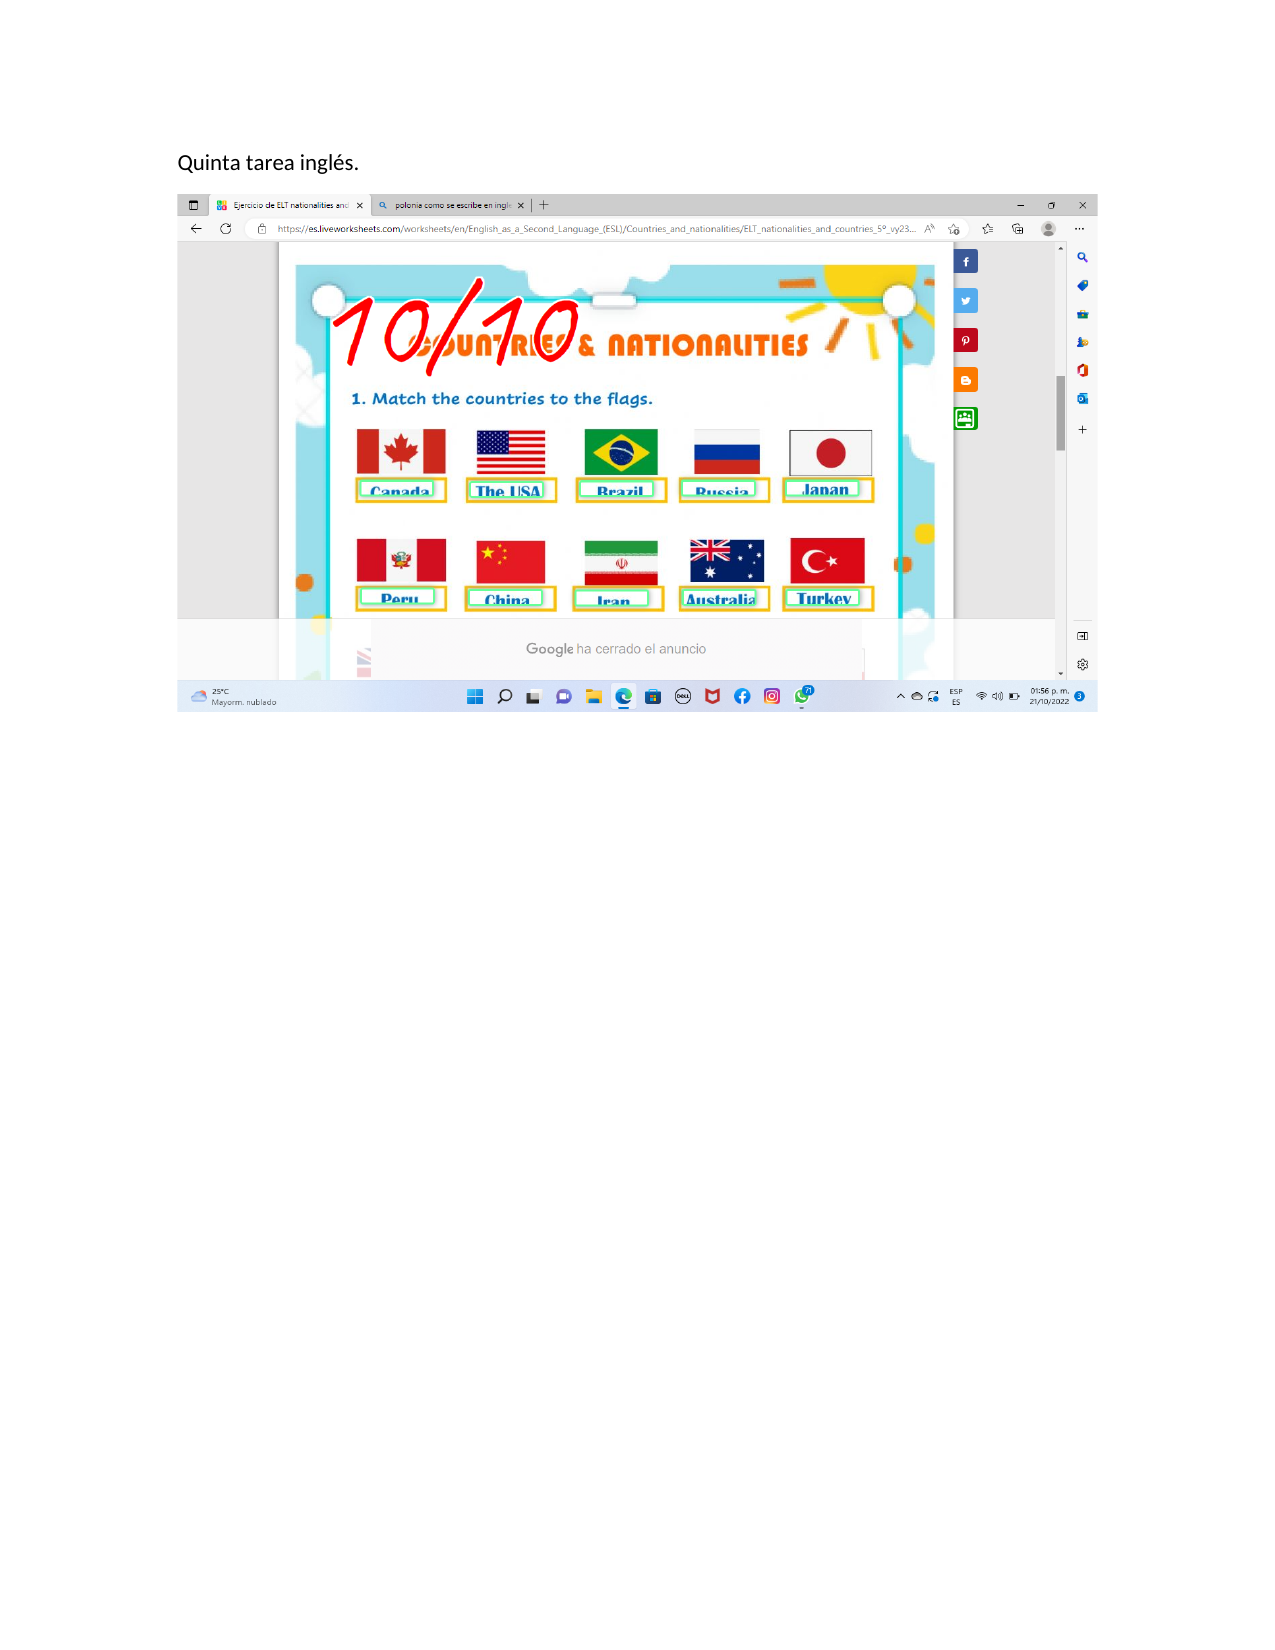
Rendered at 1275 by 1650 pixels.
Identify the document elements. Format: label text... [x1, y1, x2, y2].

text Quinta tarea inglés. [177, 148, 1098, 176]
picture [177, 194, 1098, 712]
